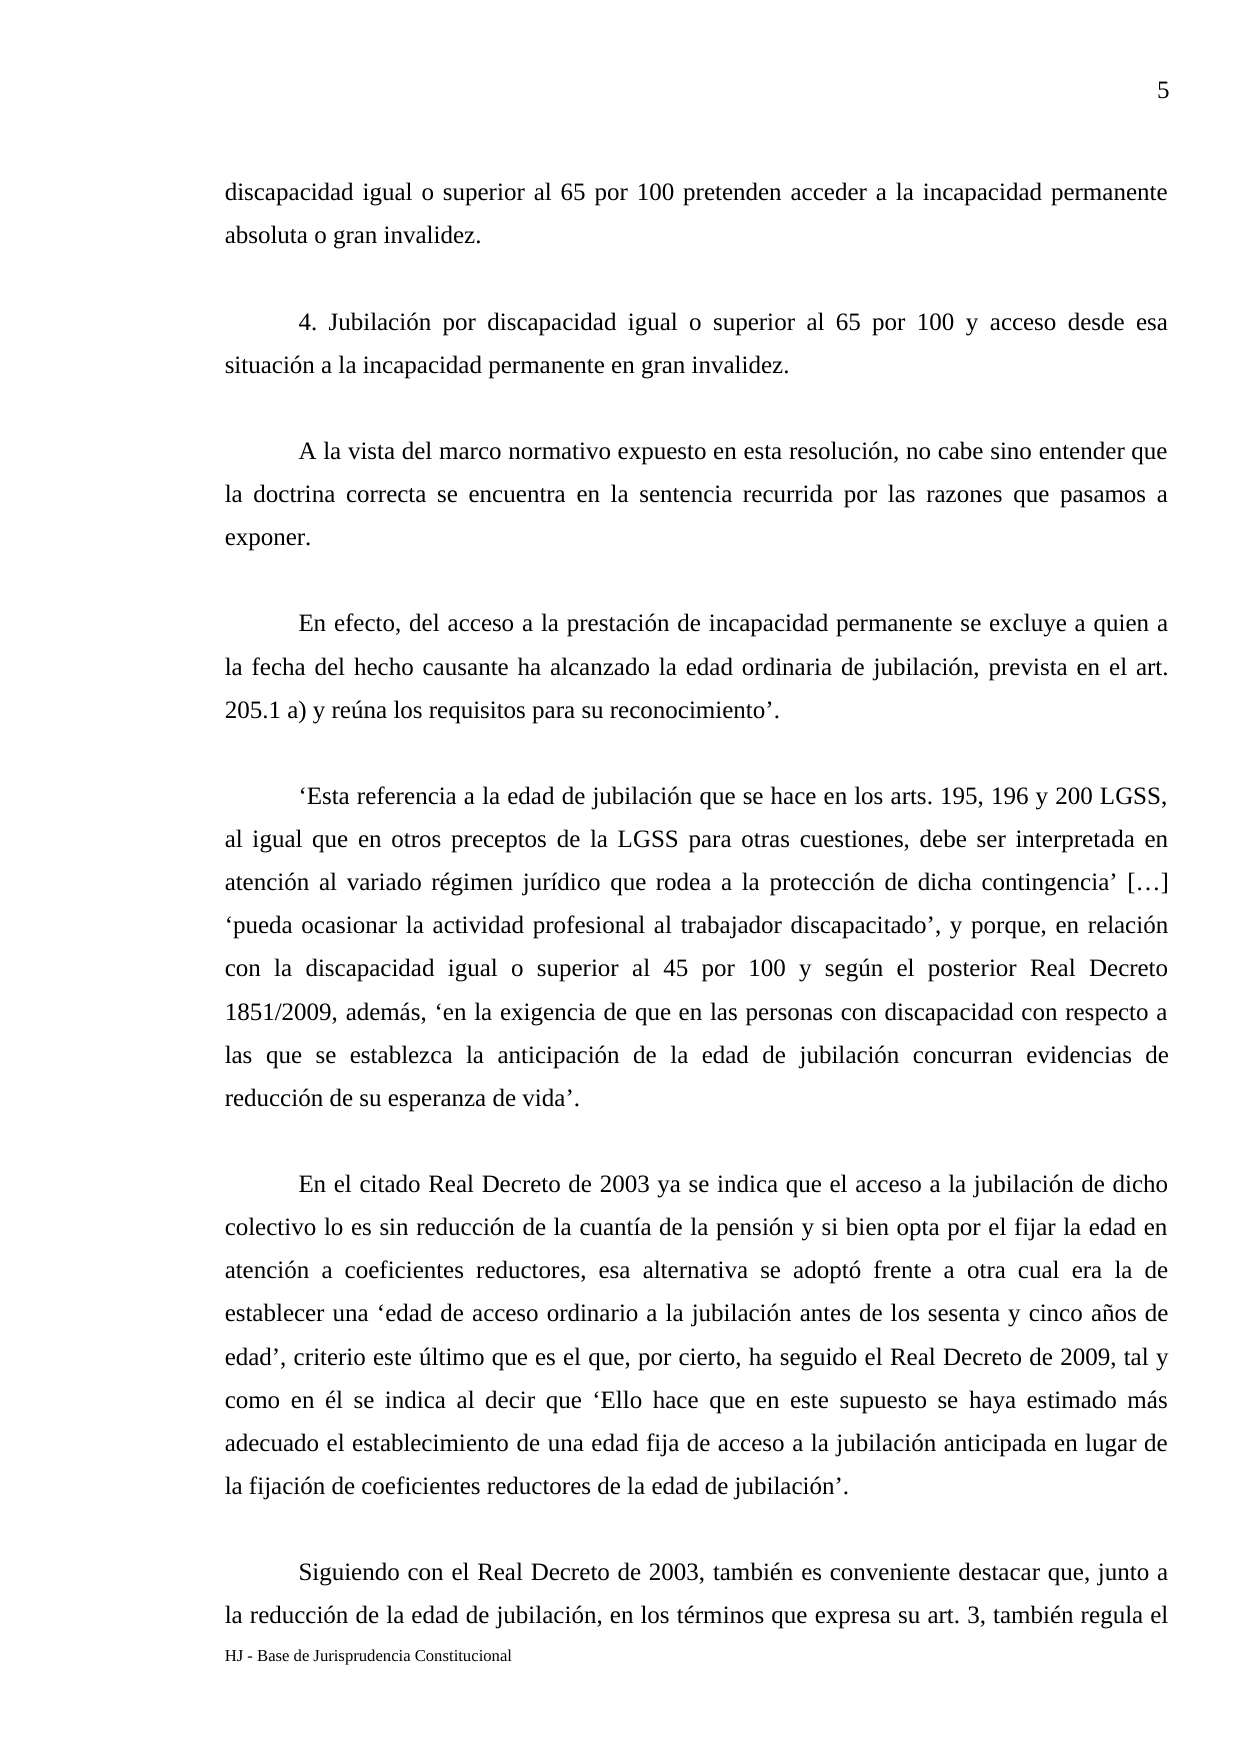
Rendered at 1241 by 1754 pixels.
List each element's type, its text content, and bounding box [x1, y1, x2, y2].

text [224, 1557, 1169, 1629]
text ‘Esta referencia a la edad de jubilación que se hace en los arts. 195, 196 y 200 LGSS, al igual que en otros preceptos de la LGSS para otras cuestiones, debe ser interpretada en atención al variado régimen jurídico que rodea a la protección de dicha contingencia’ […] ‘pueda ocasionar la actividad profesional al trabajador discapacitado’, y porque, en relación con la discapacidad igual o superior al 45 por 100 y según el posterior Real Decreto 1851/2009, además, ‘en la exigencia de que en las personas con discapacidad con respecto a las que se establezca la anticipación de la edad de jubilación concurran evidencias de reducción de su esperanza de vida’. [224, 781, 1169, 1112]
text En el citado Real Decreto de 2003 ya se indica que el acceso a la jubilación de dicho colectivo lo es sin reducción de la cuantía de la pensión y si bien opta por el fijar la edad en atención a coeficientes reductores, esa alternativa se adoptó frente a otra cual era la de establecer una ‘edad de acceso ordinario a la jubilación antes de los sesenta y cinco años de edad’, criterio este último que es el que, por cierto, ha seguido el Real Decreto de 2009, tal y como en él se indica al decir que ‘Ello hace que en este supuesto se haya estimado más adecuado el establecimiento de una edad fija de acceso a la jubilación anticipada en lugar de la fijación de coeficientes reductores de la edad de jubilación’. [224, 1169, 1169, 1500]
text A la vista del marco normativo expuesto en esta resolución, no cabe sino entender que la doctrina correcta se encuentra en la sentencia recurrida por las razones que pasamos a exponer. [224, 436, 1169, 551]
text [224, 177, 1169, 249]
text En efecto, del acceso a la prestación de incapacidad permanente se excluye a quien a la fecha del hecho causante ha alcanzado la edad ordinaria de jubilación, prevista en el art. 205.1 a) y reúna los requisitos para su reconocimiento’. [224, 608, 1169, 723]
text 4. Jubilación por discapacidad igual o superior al 65 por 100 y acceso desde esa situación a la incapacidad permanente en gran invalidez. [224, 307, 1169, 378]
